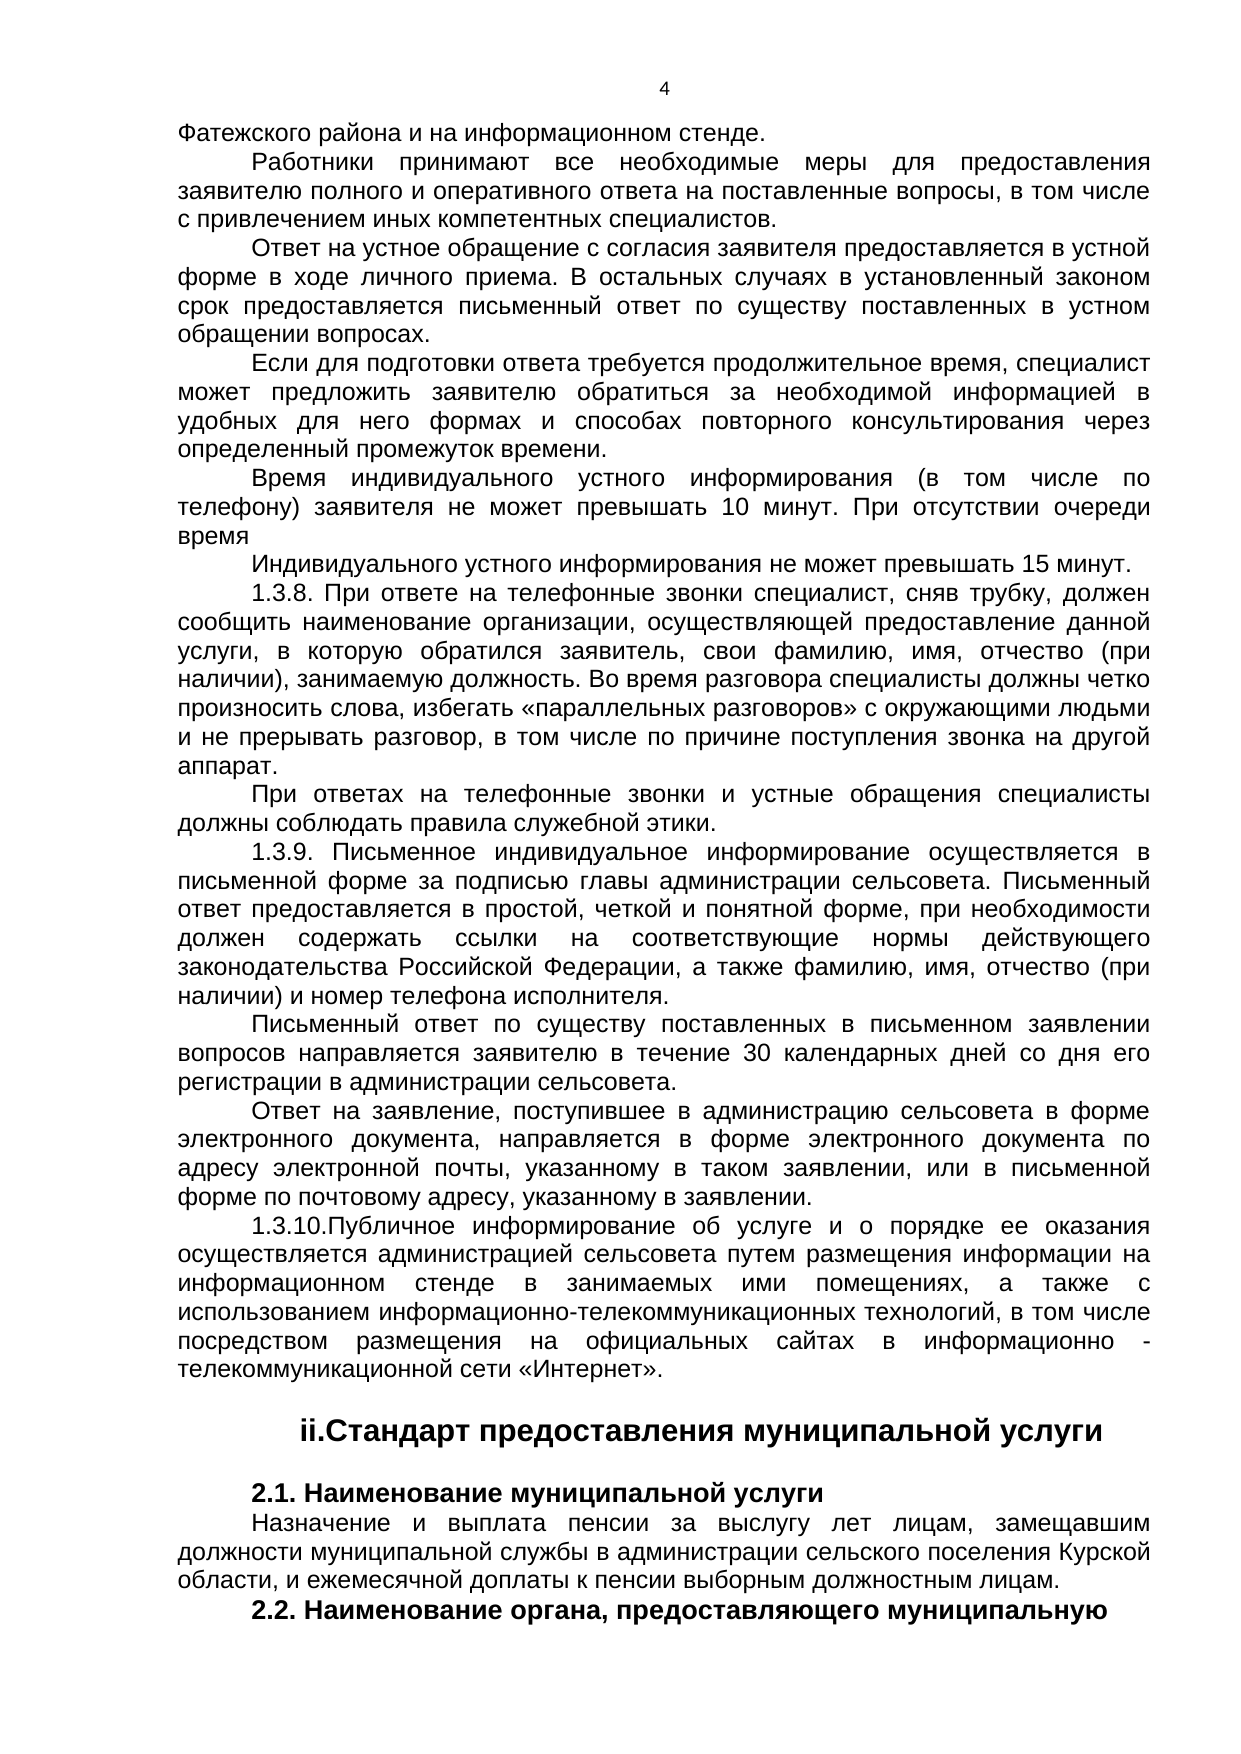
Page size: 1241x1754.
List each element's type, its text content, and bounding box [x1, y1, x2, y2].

text Если для подготовки ответа требуется продолжительное время, специалист может предложить заявителю обратиться за необходимой информацией в удобных для него формах и способах повторного консультирования через определенный промежуток времени. [177, 348, 1152, 463]
text 1.3.9. Письменное индивидуальное информирование осуществляется в письменной форме за подписью главы администрации сельсовета. Письменный ответ предоставляется в простой, четкой и понятной форме, при необходимости должен содержать ссылки на соответствующие нормы действующего законодательства Российской Федерации, а также фамилию, имя, отчество (при наличии) и номер телефона исполнителя. [177, 837, 1152, 1009]
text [177, 1594, 1152, 1625]
text Письменный ответ по существу поставленных в письменном заявлении вопросов направляется заявителю в течение 30 календарных дней со дня его регистрации в администрации сельсовета. [177, 1009, 1152, 1096]
text Ответ на заявление, поступившее в администрацию сельсовета в форме электронного документа, направляется в форме электронного документа по адресу электронной почты, указанному в таком заявлении, или в письменной форме по почтовому адресу, указанному в заявлении. [177, 1096, 1152, 1211]
text 1.3.10.Публичное информирование об услуге и о порядке ее оказания осуществляется администрацией сельсовета путем размещения информации на информационном стенде в занимаемых ими помещениях, а также с использованием информационно-телекоммуникационных технологий, в том числе посредством размещения на официальных сайтах в информационно - телекоммуникационной сети «Интернет». [177, 1211, 1152, 1383]
text Назначение и выплата пенсии за выслугу лет лицам, замещавшим должности муниципальной службы в администрации сельского поселения Курской области, и ежемесячной доплаты к пенсии выборным должностным лицам. [177, 1508, 1152, 1594]
text Индивидуального устного информирования не может превышать 15 минут. [177, 549, 1152, 578]
text ii.Стандарт предоставления муниципальной услуги [177, 1412, 1152, 1448]
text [177, 118, 1152, 147]
text Работники принимают все необходимые меры для предоставления заявителю полного и оперативного ответа на поставленные вопросы, в том числе с привлечением иных компетентных специалистов. [177, 147, 1152, 233]
text Время индивидуального устного информирования (в том числе по телефону) заявителя не может превышать 10 минут. При отсутствии очереди время [177, 463, 1152, 549]
text 2.1. Наименование муниципальной услуги [177, 1477, 1152, 1508]
text Ответ на устное обращение с согласия заявителя предоставляется в устной форме в ходе личного приема. В остальных случаях в установленный законом срок предоставляется письменный ответ по существу поставленных в устном обращении вопросах. [177, 233, 1152, 348]
text 1.3.8. При ответе на телефонные звонки специалист, сняв трубку, должен сообщить наименование организации, осуществляющей предоставление данной услуги, в которую обратился заявитель, свои фамилию, имя, отчество (при наличии), занимаемую должность. Во время разговора специалисты должны четко произносить слова, избегать «параллельных разговоров» с окружающими людьми и не прерывать разговор, в том числе по причине поступления звонка на другой аппарат. [177, 578, 1152, 779]
text При ответах на телефонные звонки и устные обращения специалисты должны соблюдать правила служебной этики. [177, 779, 1152, 837]
